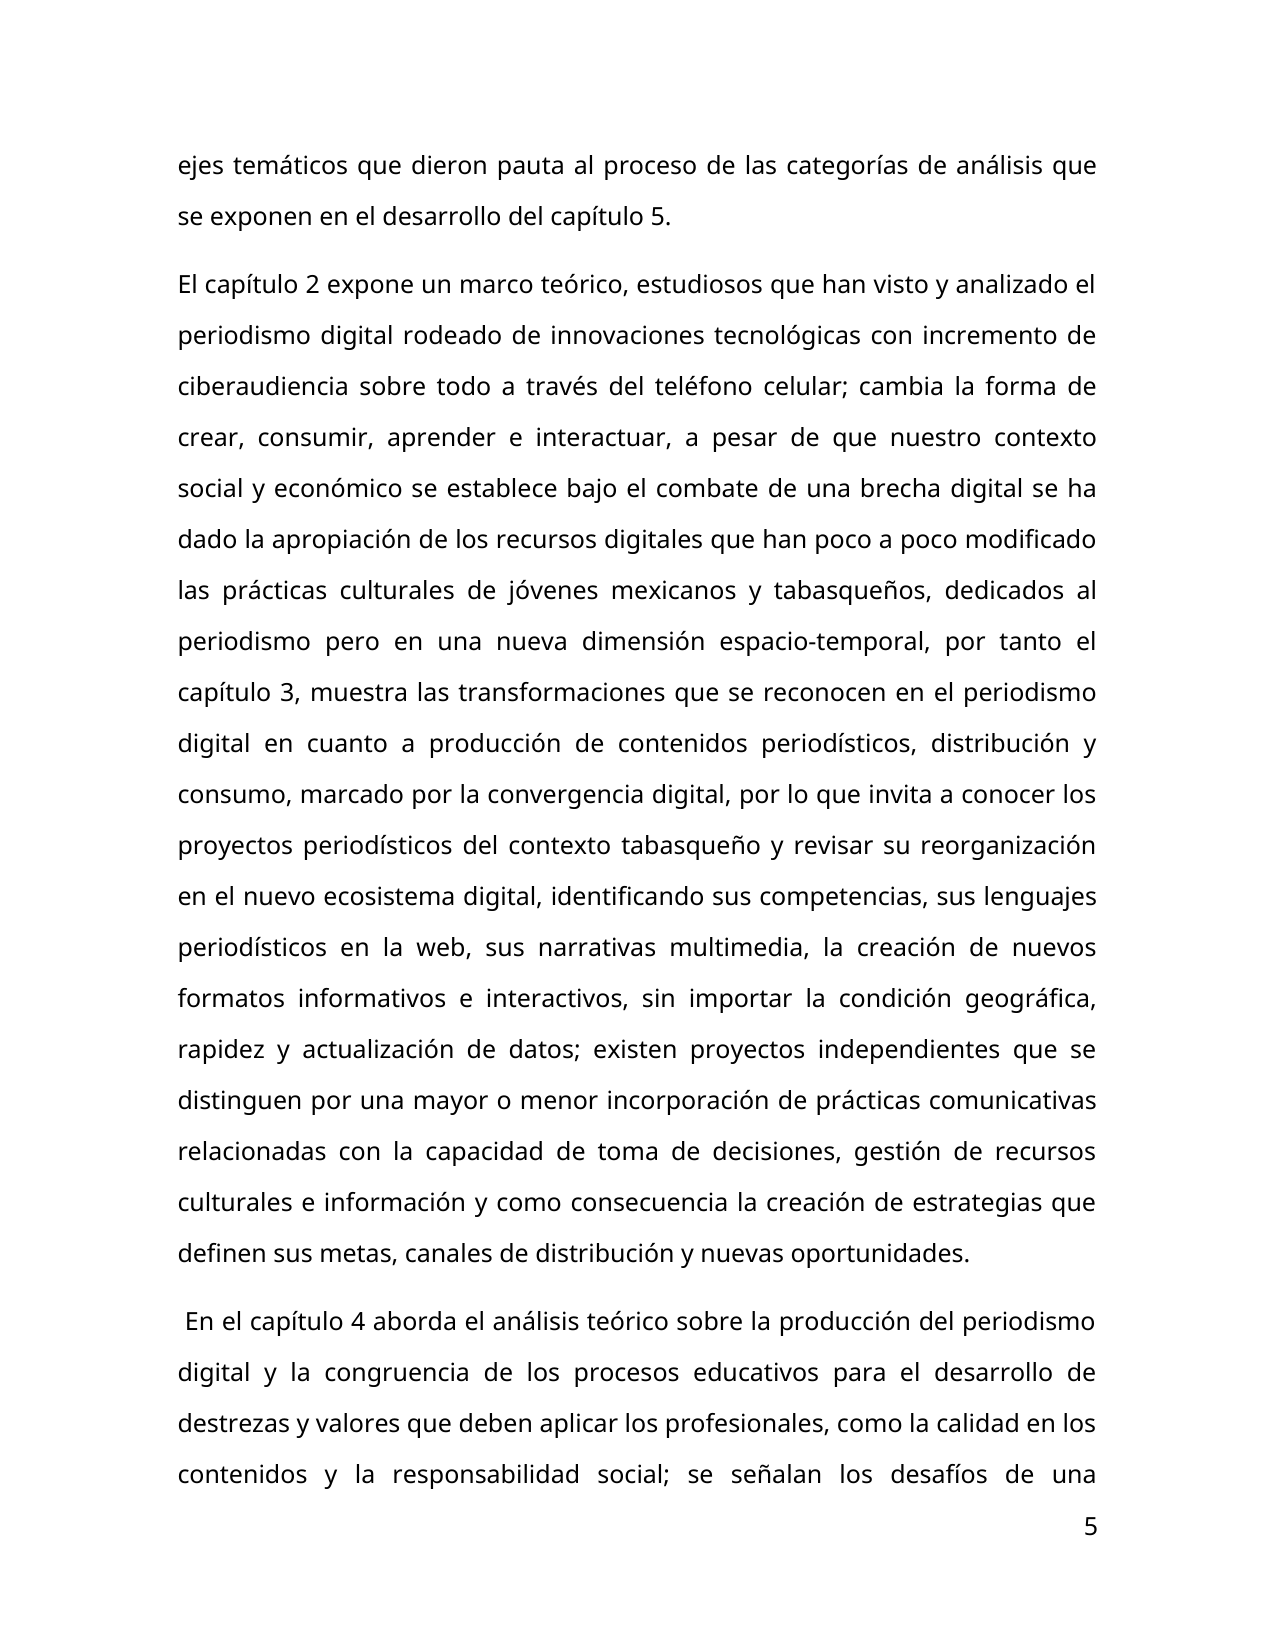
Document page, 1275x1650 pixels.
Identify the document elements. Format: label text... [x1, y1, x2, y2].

text El capítulo 2 expone un marco teórico, estudiosos que han visto y analizado el periodismo digital rodeado de innovaciones tecnológicas con incremento de ciberaudiencia sobre todo a través del teléfono celular; cambia la forma de crear, consumir, aprender e interactuar, a pesar de que nuestro contexto social y económico se establece bajo el combate de una brecha digital se ha dado la apropiación de los recursos digitales que han poco a poco modificado las prácticas culturales de jóvenes mexicanos y tabasqueños, dedicados al periodismo pero en una nueva dimensión espacio-temporal, por tanto el capítulo 3, muestra las transformaciones que se reconocen en el periodismo digital en cuanto a producción de contenidos periodísticos, distribución y consumo, marcado por la convergencia digital, por lo que invita a conocer los proyectos periodísticos del contexto tabasqueño y revisar su reorganización en el nuevo ecosistema digital, identificando sus competencias, sus lenguajes periodísticos en la web, sus narrativas multimedia, la creación de nuevos formatos informativos e interactivos, sin importar la condición geográfica, rapidez y actualización de datos; existen proyectos independientes que se distinguen por una mayor o menor incorporación de prácticas comunicativas relacionadas con la capacidad de toma de decisiones, gestión de recursos culturales e información y como consecuencia la creación de estrategias que definen sus metas, canales de distribución y nuevas oportunidades. [177, 266, 1098, 1270]
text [177, 148, 1098, 233]
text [177, 1304, 1098, 1491]
